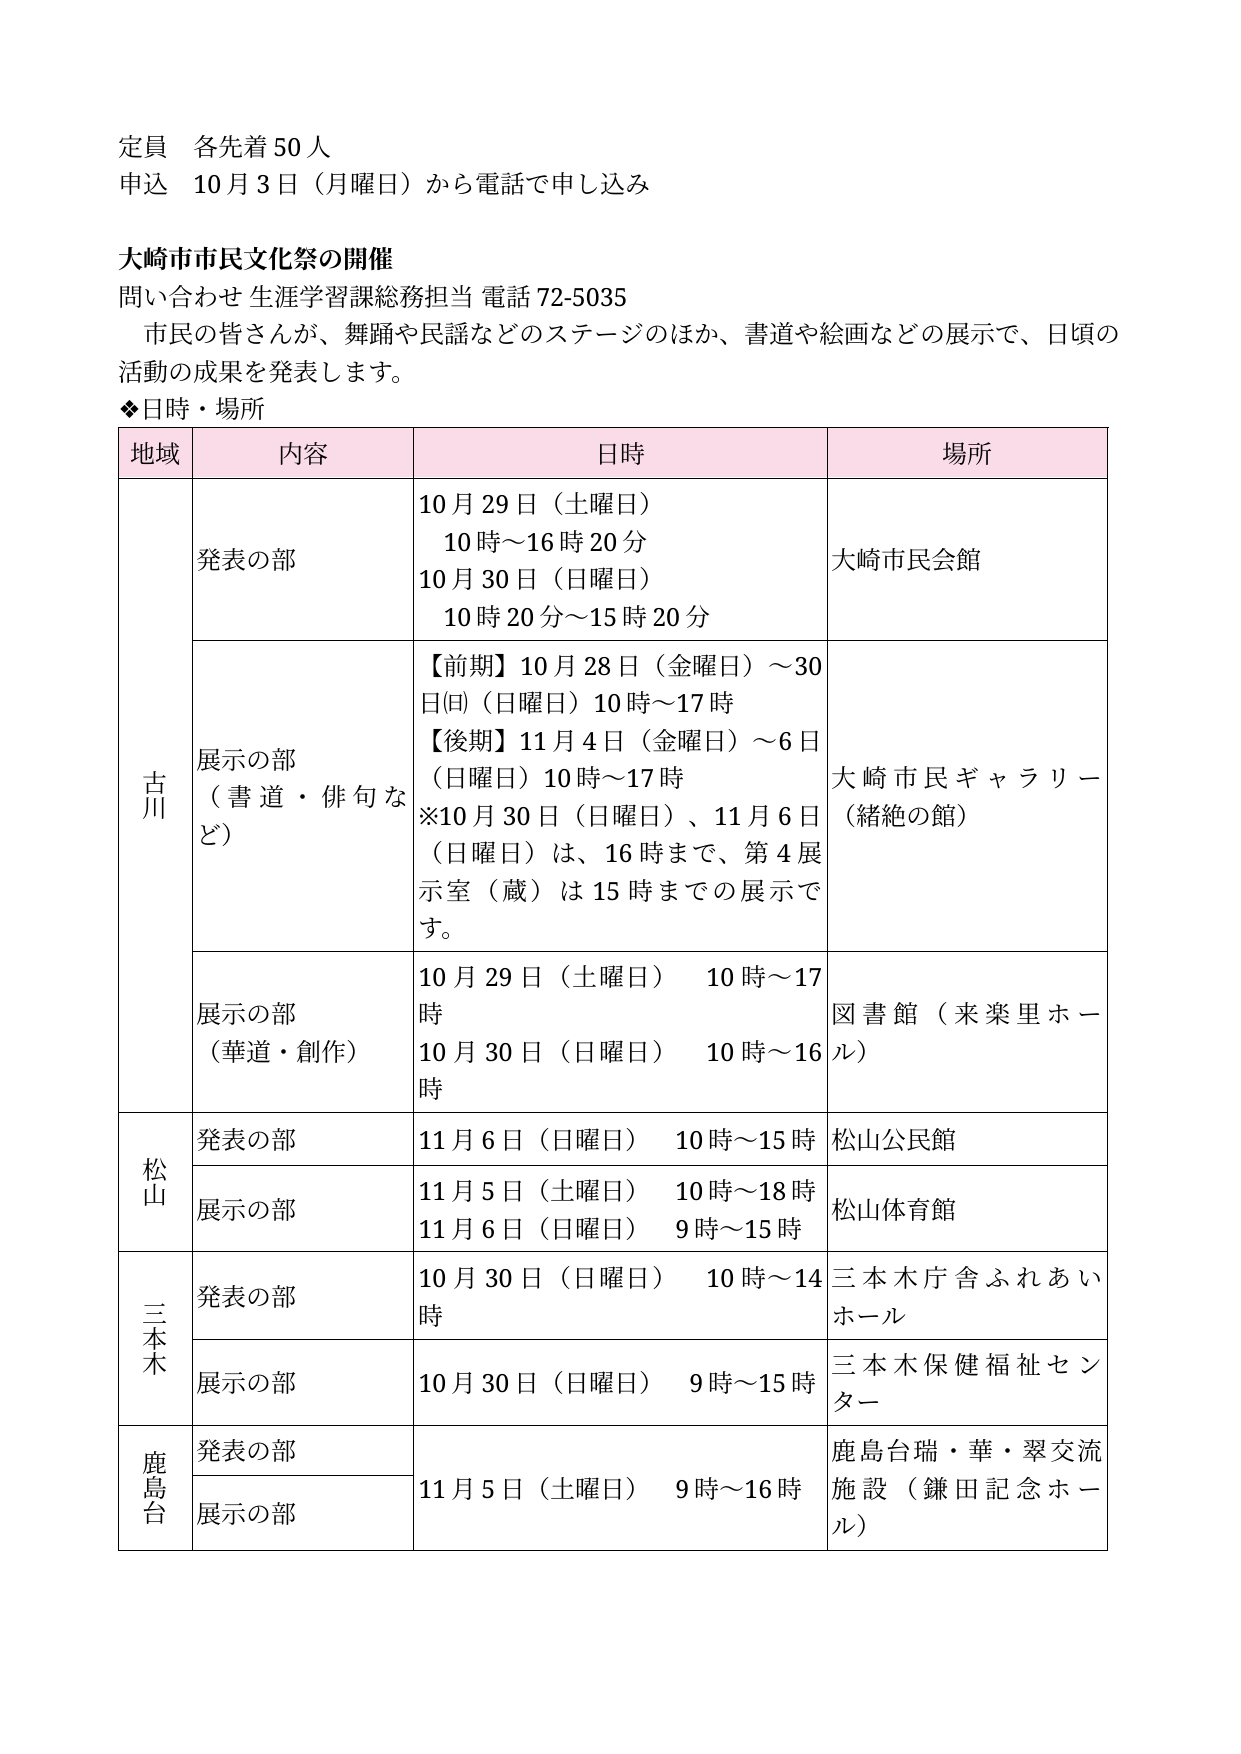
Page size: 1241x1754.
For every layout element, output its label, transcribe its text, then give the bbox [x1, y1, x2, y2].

table_cell 発表の部 [193, 479, 413, 640]
table_cell 大崎市民会館 [828, 479, 1107, 640]
table_cell 松山 [119, 1113, 192, 1251]
table_cell 三本木保健福祉センター [828, 1340, 1107, 1425]
table_cell 11月5日（土曜日） 9時～16時 [414, 1426, 827, 1550]
text ❖日時・場所 [118, 389, 1122, 427]
table_cell 発表の部 [193, 1113, 413, 1165]
table_cell 展示の部 （華道・創作） [193, 952, 413, 1112]
table_cell 10月29日（土曜日） 10時～17時 10月30日（日曜日） 10時～16時 [414, 952, 827, 1112]
table_cell 11月5日（土曜日） 10時～18時 11月6日（日曜日） 9時～15時 [414, 1166, 827, 1251]
text 市民の皆さんが、舞踊や民謡などのステージのほか、書道や絵画などの展示で、日頃の活動の成果を発表します。 [118, 314, 1122, 389]
table_header 場所 [828, 428, 1107, 477]
table_cell 10月30日（日曜日） 10時～14時 [414, 1252, 827, 1339]
table_cell 松山体育館 [828, 1166, 1107, 1251]
text 定員 各先着50人 [118, 127, 1122, 164]
table_cell 10月29日（土曜日） 10時～16時20分 10月30日（日曜日） 10時20分～15時20分 [414, 479, 827, 640]
table_cell 発表の部 [193, 1252, 413, 1339]
table_cell 発表の部 [193, 1426, 413, 1475]
table_header 日時 [414, 428, 827, 477]
table_cell 11月6日（日曜日） 10時～15時 [414, 1113, 827, 1165]
table_cell 図書館（来楽里ホール） [828, 952, 1107, 1112]
table_cell 展示の部 [193, 1166, 413, 1251]
table_cell 大崎市民ギャラリー（緒絶の館） [828, 641, 1107, 951]
table_cell 展示の部 （書道・俳句など） [193, 641, 413, 951]
table_cell 古川 [119, 479, 192, 1112]
table_cell 鹿島台 [119, 1426, 192, 1550]
table_header 地域 [119, 428, 192, 477]
table_cell 【前期】10月28日（金曜日）～30日㈰（日曜日）10時～17時 【後期】11月4日（金曜日）～6日（日曜日）10時～17時 ※10月30日（日曜日）、11月6日（日曜日）は、16時まで、第4展示室（蔵）は15時までの展示です。 [414, 641, 827, 951]
table_cell 展示の部 [193, 1340, 413, 1425]
table_cell 三本木庁舎ふれあいホール [828, 1252, 1107, 1339]
text 問い合わせ 生涯学習課総務担当 電話72-5035 [118, 277, 1122, 314]
table_cell 三本木 [119, 1252, 192, 1425]
table_cell 松山公民館 [828, 1113, 1107, 1165]
text 申込 10月3日（月曜日）から電話で申し込み [118, 164, 1122, 202]
table_cell 鹿島台瑞・華・翠交流施設（鎌田記念ホール） [828, 1426, 1107, 1550]
text 大崎市市民文化祭の開催 [118, 239, 1122, 277]
table_header 内容 [193, 428, 413, 477]
table_cell 展示の部 [193, 1476, 413, 1550]
table_cell 10月30日（日曜日） 9時～15時 [414, 1340, 827, 1425]
